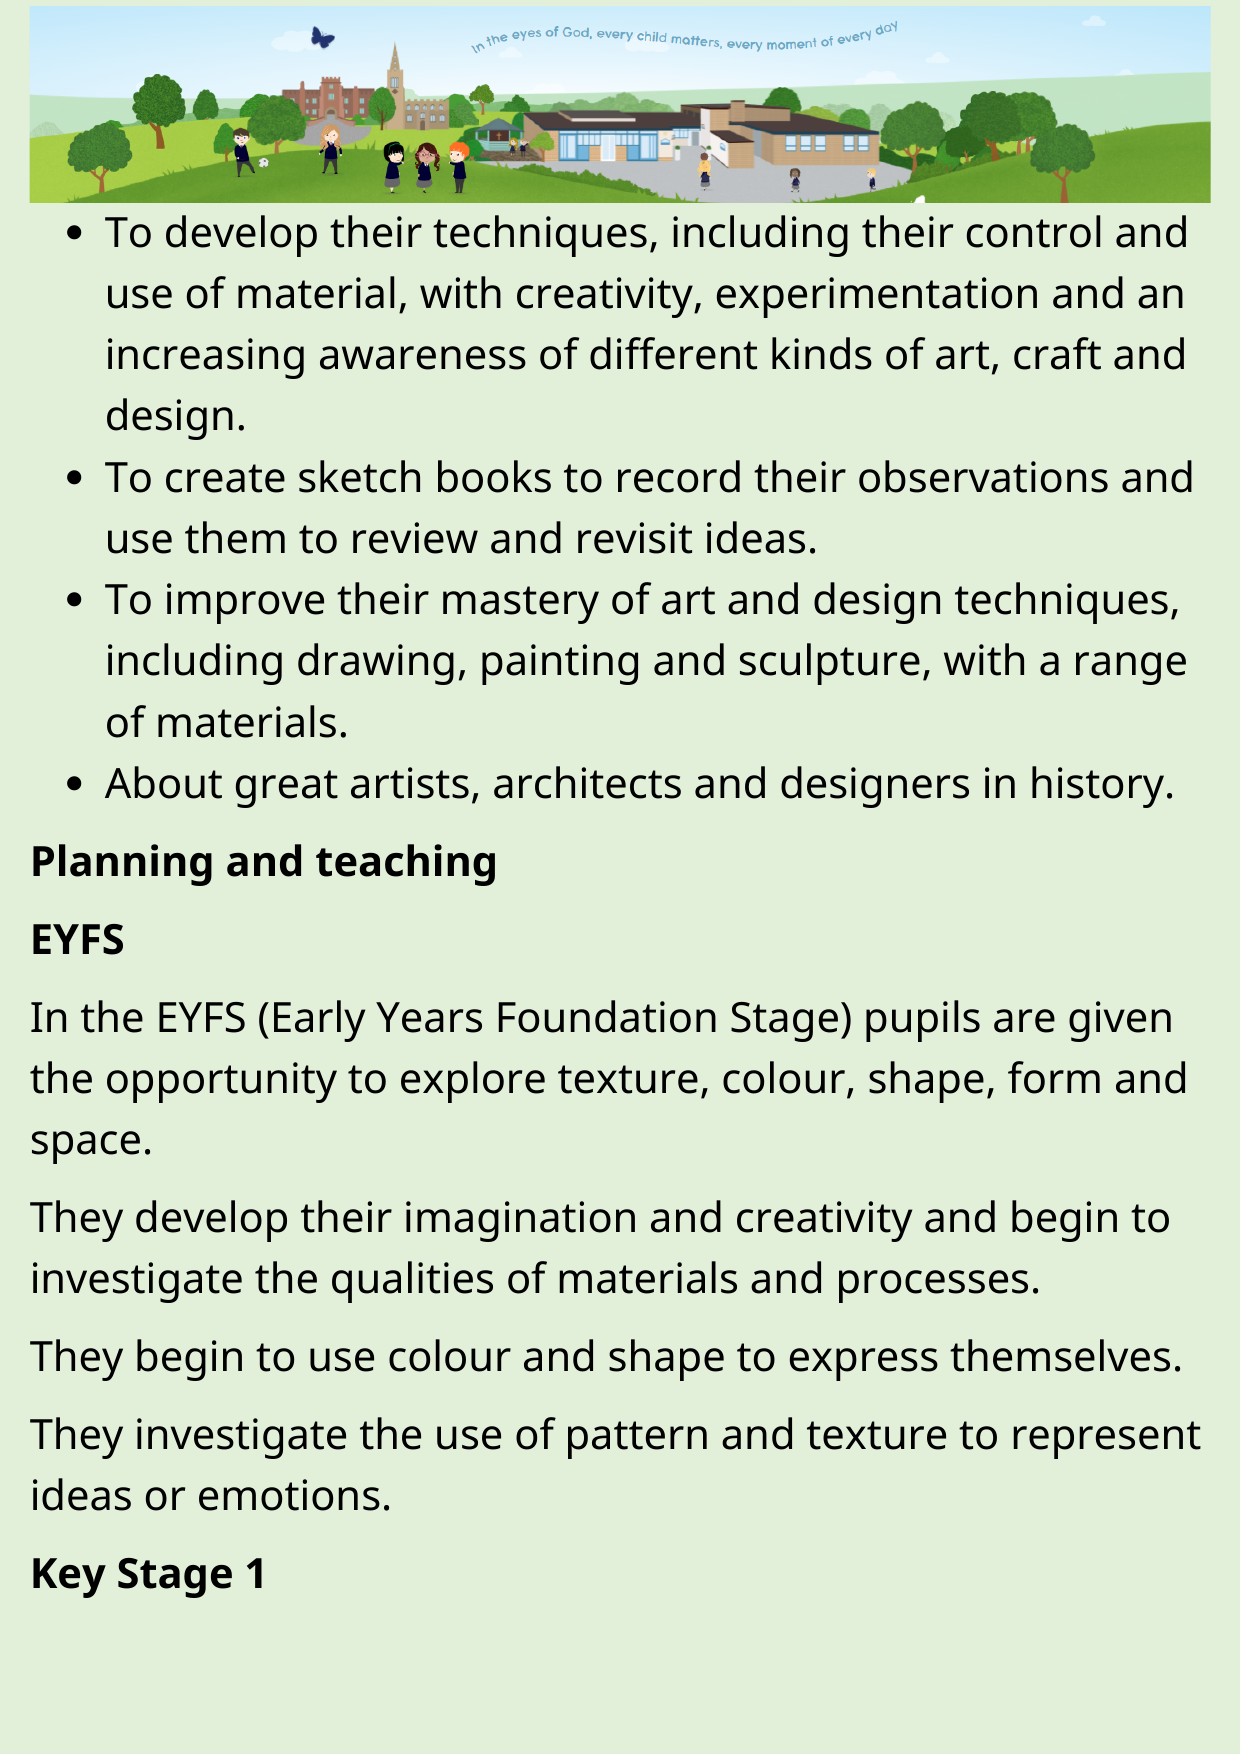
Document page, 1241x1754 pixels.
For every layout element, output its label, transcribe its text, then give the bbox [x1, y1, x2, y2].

text Planning and teaching [29, 832, 1228, 888]
text Key Stage 1 [29, 1544, 1228, 1601]
list To improve their mastery of art and design techniques, including drawing, painting and sculpture, with a range of materials. [67, 570, 1228, 749]
list To develop their techniques, including their control and use of material, with creativity, experimentation and an increasing awareness of different kinds of art, craft and design. [67, 202, 1228, 443]
text They investigate the use of pattern and texture to represent ideas or emotions. [29, 1405, 1228, 1523]
text EYFS [29, 909, 1228, 966]
text They develop their imagination and creativity and begin to investigate the qualities of materials and processes. [29, 1188, 1228, 1306]
list About great artists, architects and designers in history. [67, 754, 1228, 811]
text They begin to use colour and shape to express themselves. [29, 1327, 1228, 1384]
text In the EYFS (Early Years Foundation Stage) pupils are given the opportunity to explore texture, colour, shape, form and space. [29, 987, 1228, 1167]
list To create sketch books to record their observations and use them to review and revisit ideas. [67, 447, 1228, 566]
picture [29, 6, 1211, 203]
